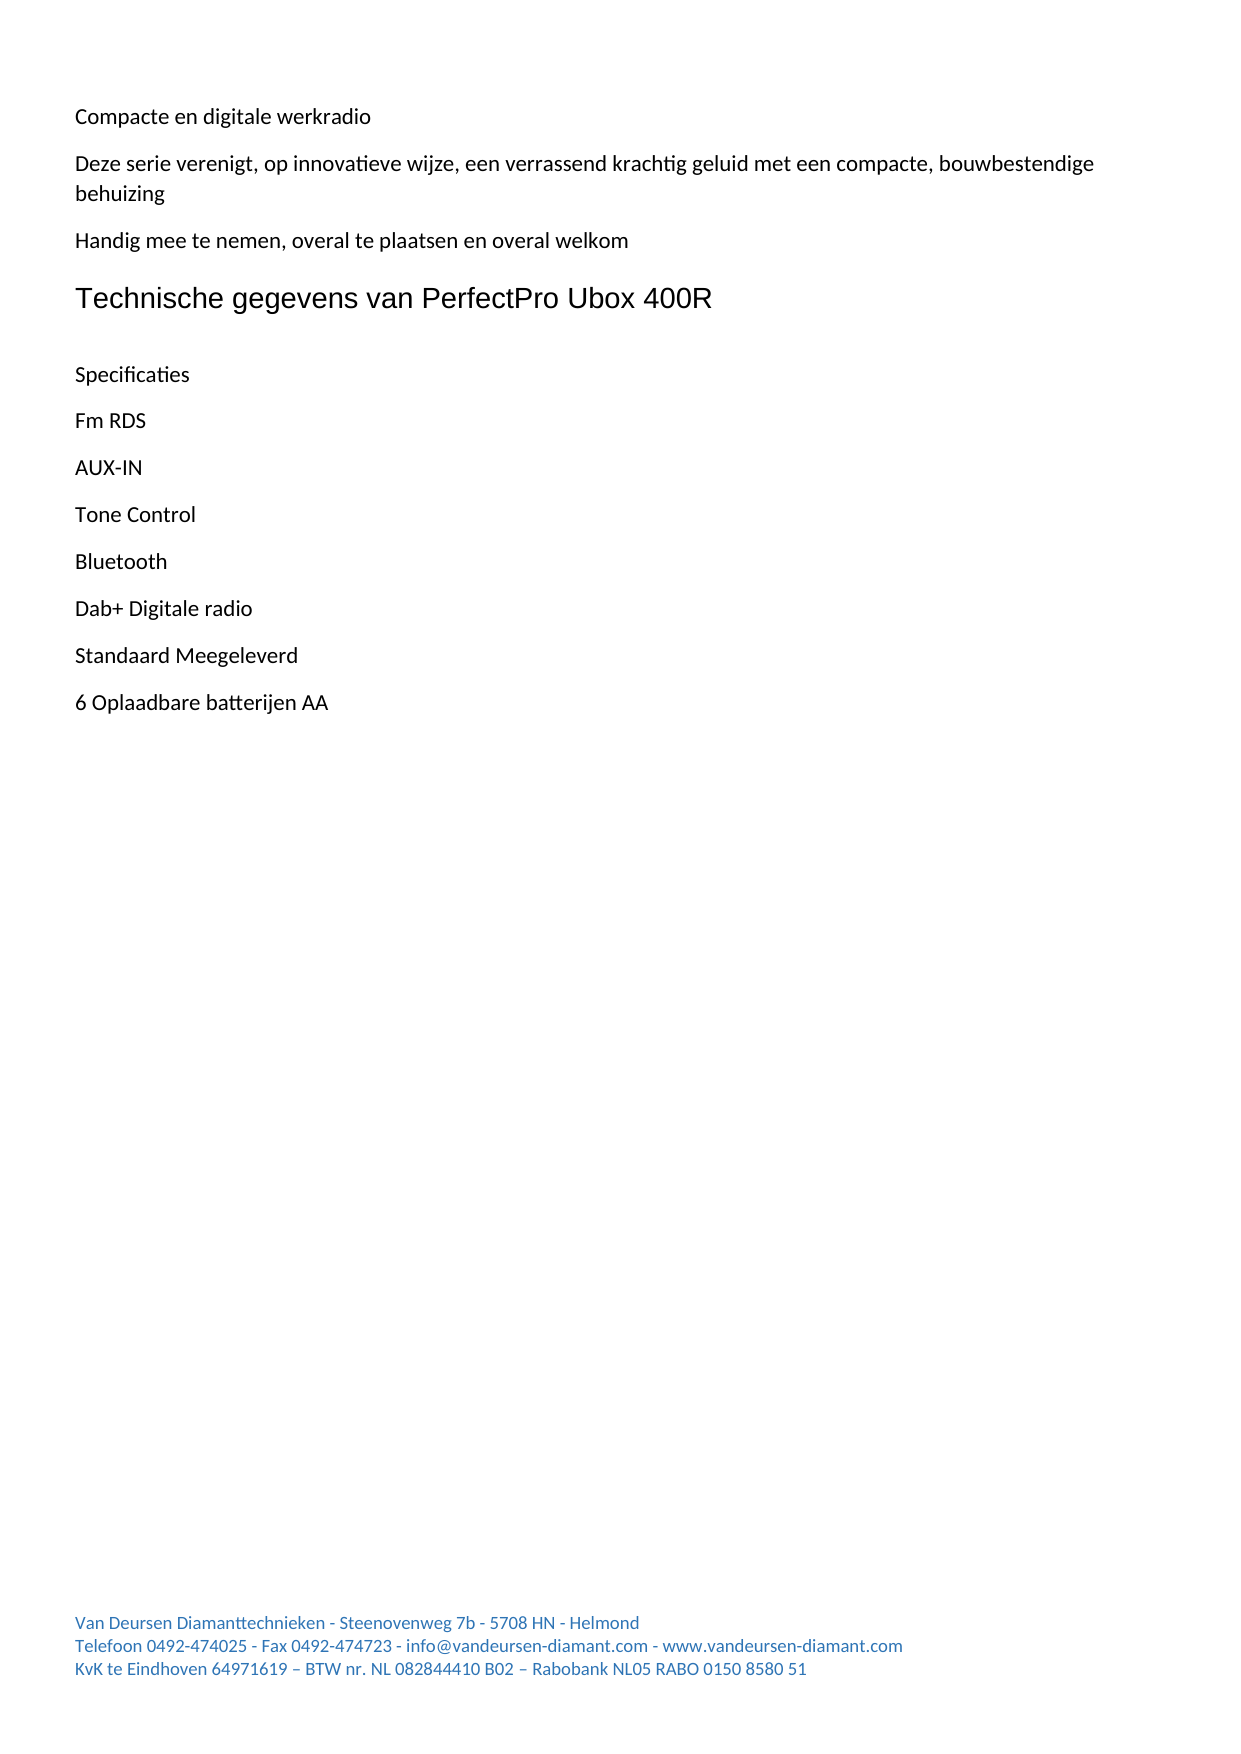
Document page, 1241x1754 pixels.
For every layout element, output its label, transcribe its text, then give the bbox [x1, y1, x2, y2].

text Technische gegevens van PerfectPro Ubox 400R [75, 281, 1165, 314]
text Specificaties [75, 329, 1165, 388]
text Standaard Meegeleverd [75, 641, 1165, 669]
